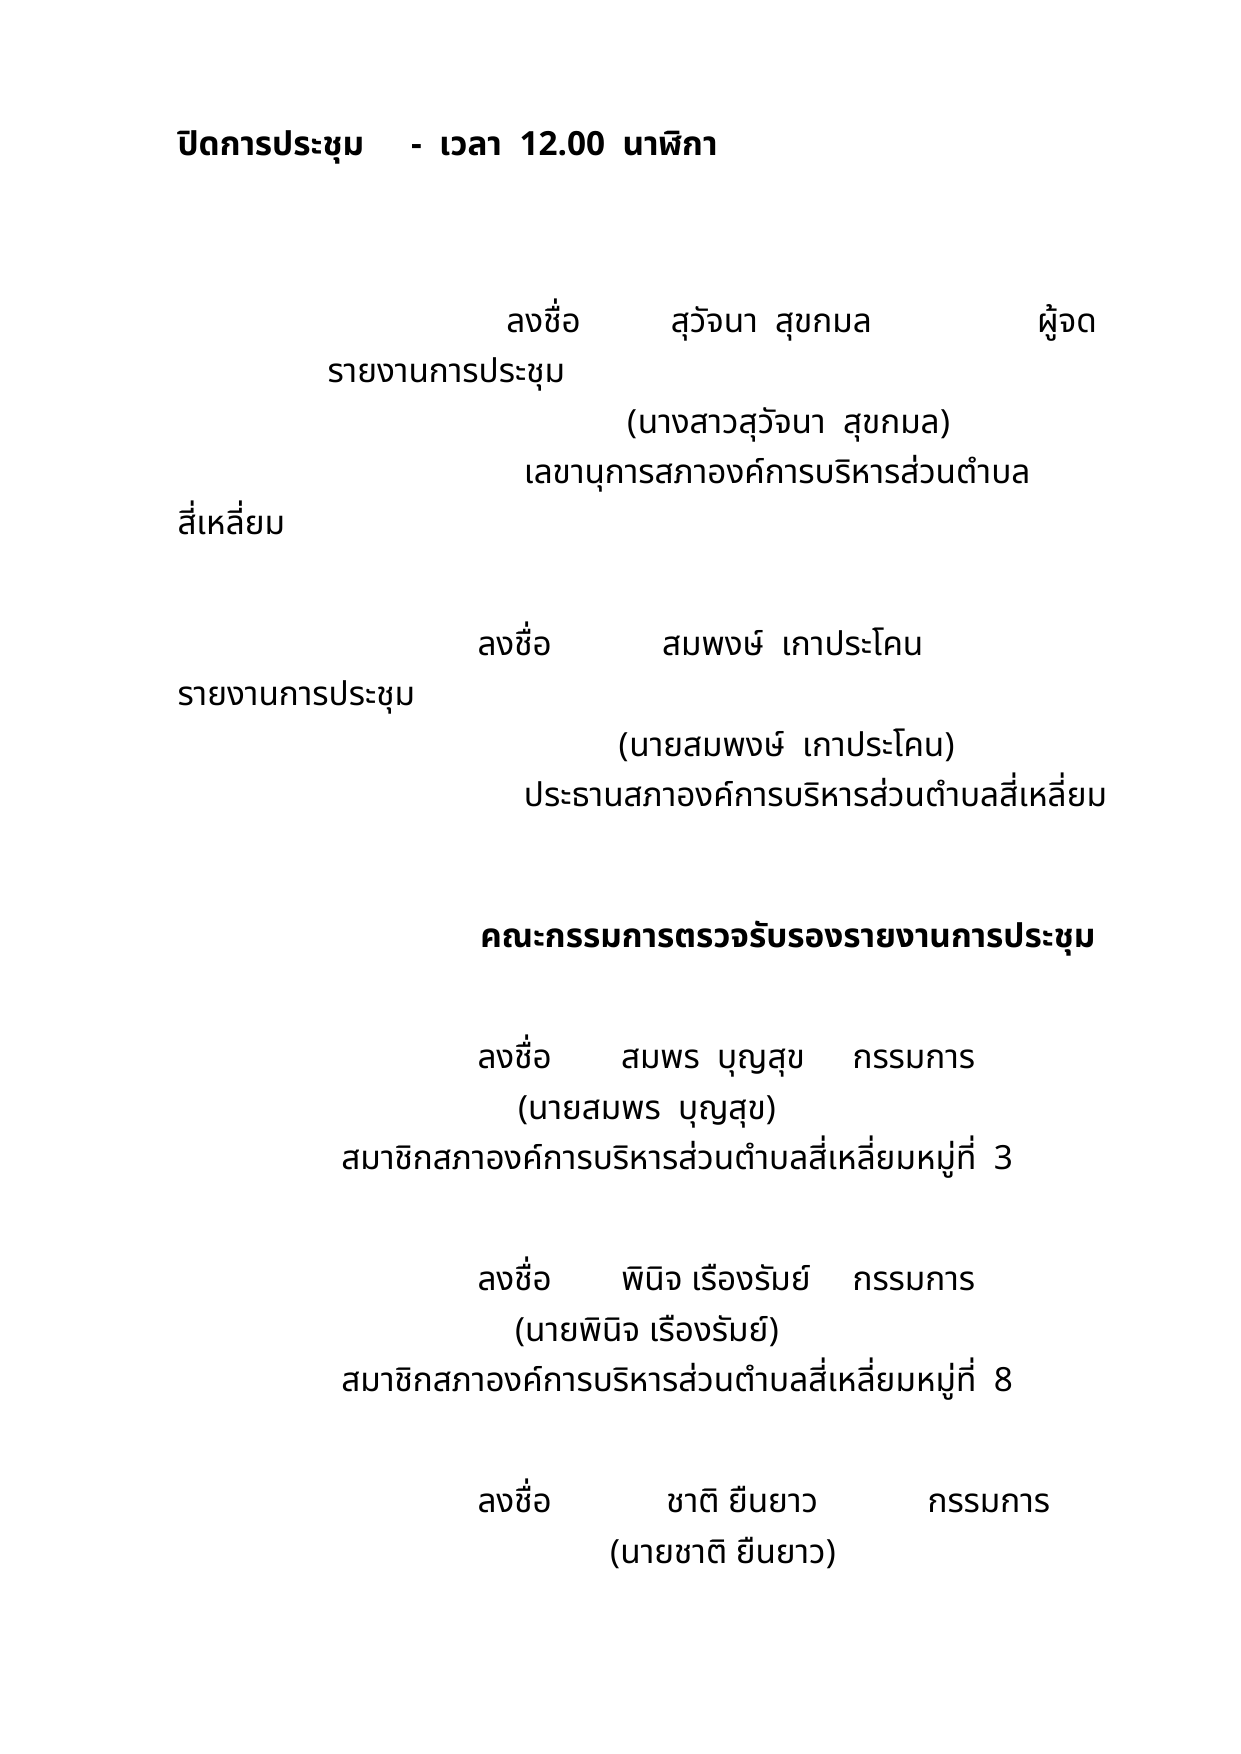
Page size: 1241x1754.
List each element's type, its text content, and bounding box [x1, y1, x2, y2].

text (นายชาติ ยืนยาว) [402, 1528, 1116, 1578]
text (นายพินิจ เรืองรัมย์) [177, 1306, 1116, 1356]
text ลงชื่อ พินิจ เรืองรัมย์ กรรมการ [402, 1255, 1116, 1306]
text (นายสมพงษ์ เกาประโคน) [177, 720, 1116, 771]
text สมาชิกสภาองค์การบริหารส่วนตำบลสี่เหลี่ยมหมู่ที่ 3 [177, 1134, 1116, 1185]
text (นางสาวสุวัจนา สุขกมล) [177, 398, 1116, 448]
text ลงชื่อ สมพงษ์ เกาประโคน รายงานการประชุม [177, 619, 1116, 720]
text ปิดการประชุม - เวลา 12.00 นาฬิกา [177, 119, 1116, 170]
text ลงชื่อ ชาติ ยืนยาว กรรมการ [477, 1477, 1116, 1528]
text ลงชื่อ สุวัจนา สุขกมล ผู้จดรายงานการประชุม [327, 297, 1116, 398]
text เลขานุการสภาองค์การบริหารส่วนตำบลสี่เหลี่ยม [177, 448, 1116, 549]
text ลงชื่อ สมพร บุญสุข กรรมการ [402, 1033, 1116, 1083]
text ประธานสภาองค์การบริหารส่วนตำบลสี่เหลี่ยม [177, 771, 1116, 821]
text สมาชิกสภาองค์การบริหารส่วนตำบลสี่เหลี่ยมหมู่ที่ 8 [177, 1356, 1116, 1407]
text คณะกรรมการตรวจรับรองรายงานการประชุม [177, 912, 1116, 963]
text (นายสมพร บุญสุข) [177, 1083, 1116, 1134]
